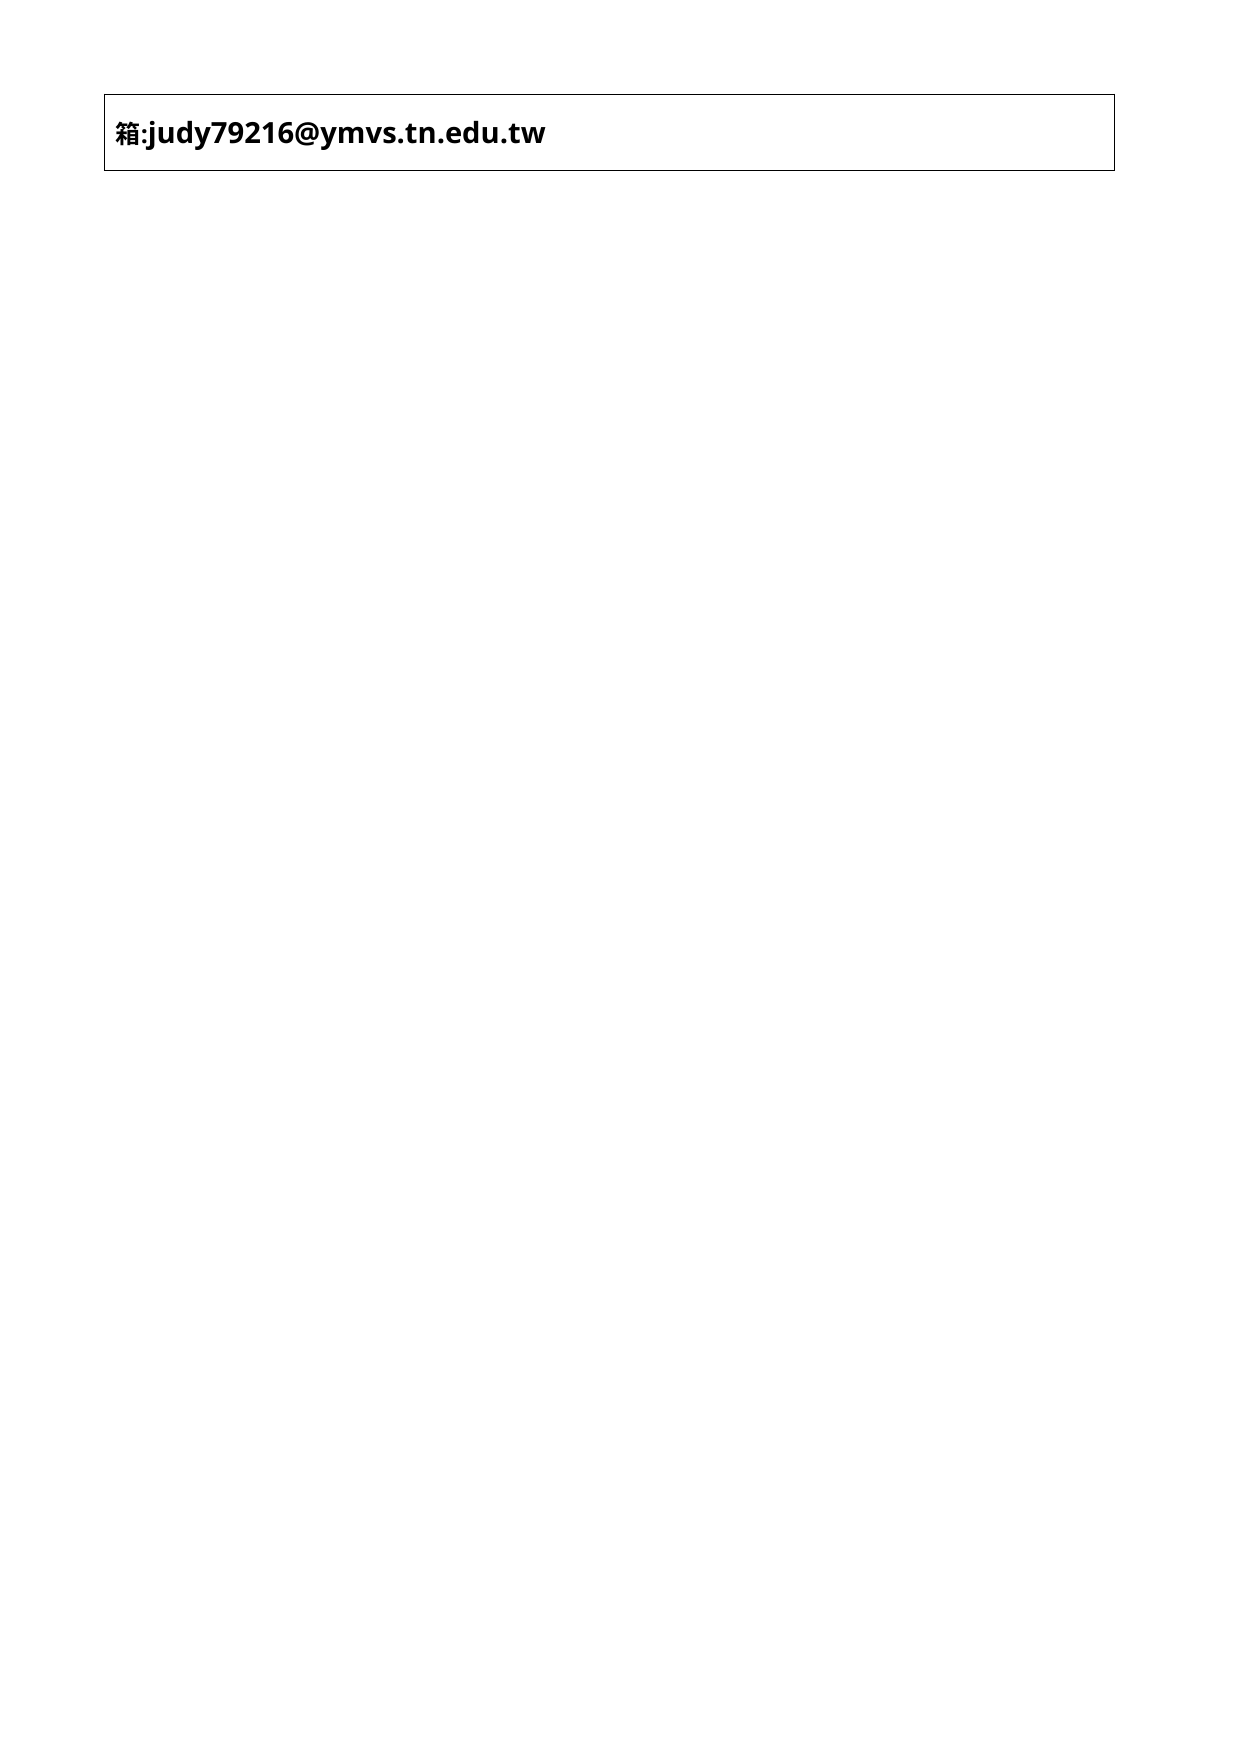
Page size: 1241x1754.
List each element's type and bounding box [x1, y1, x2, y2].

table_header [105, 95, 1114, 169]
